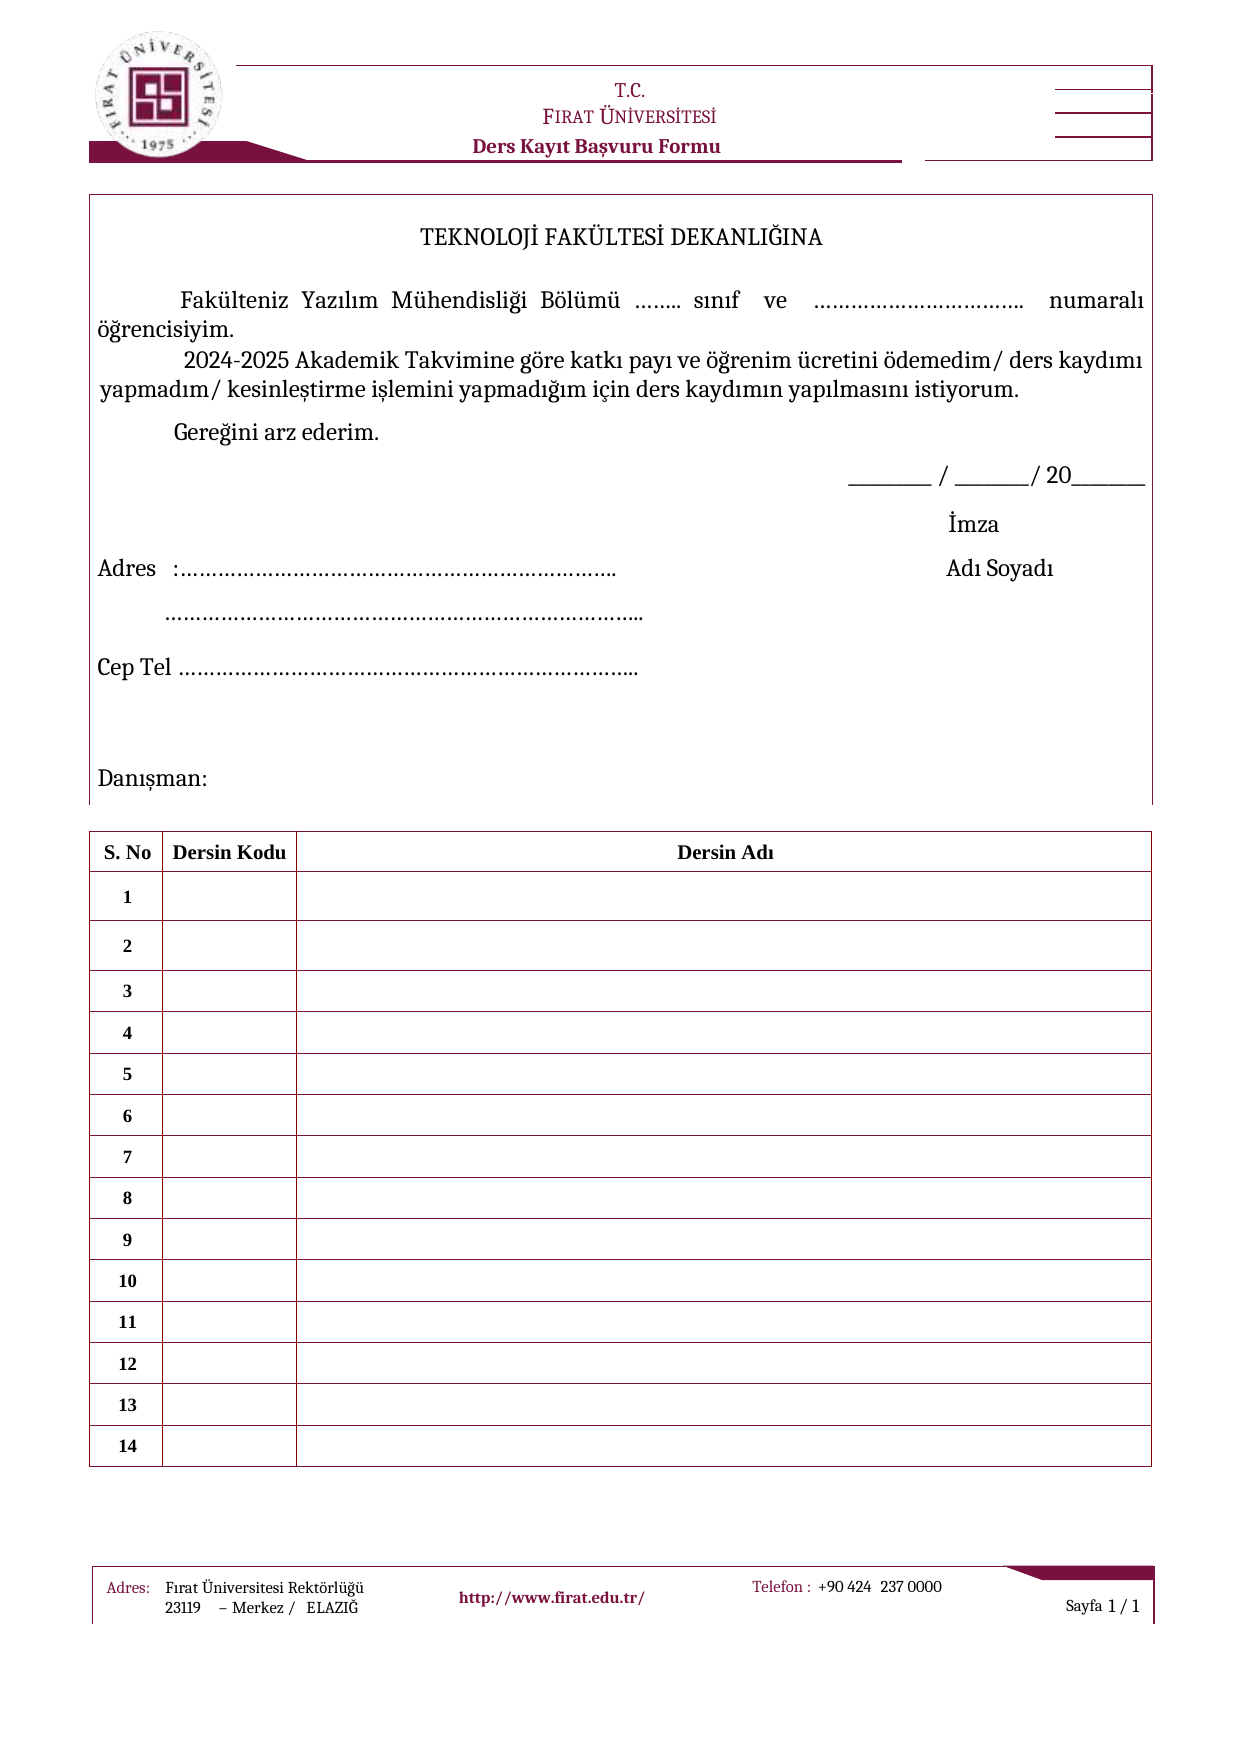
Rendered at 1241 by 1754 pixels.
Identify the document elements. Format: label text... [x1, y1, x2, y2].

table_cell [297, 1219, 1151, 1259]
table_cell [297, 921, 1151, 970]
table_header Dersin Kodu [163, 832, 296, 871]
table_cell [297, 1095, 1151, 1135]
table_cell [297, 1426, 1151, 1466]
table_cell [297, 1260, 1151, 1301]
table_cell 7 [90, 1136, 162, 1177]
table_cell [297, 872, 1151, 920]
table_cell [163, 1384, 296, 1425]
table_cell [163, 1012, 296, 1052]
picture [94, 30, 224, 160]
table_cell [163, 1426, 296, 1466]
table_cell [297, 1054, 1151, 1094]
table_cell [297, 1012, 1151, 1052]
table_cell 9 [90, 1219, 162, 1259]
table_header TEKNOLOJİ FAKÜLTESİ DEKANLIĞINA Fakülteniz Yazılım Mühendisliği Bölümü …….. sınıf ve ……………………………. numaralı öğrencisiyim. 2024-2025 Akademik Takvimine göre katkı payı ve öğrenim ücretini ödemedim/ ders kaydımı yapmadım/ kesinleştirme işlemini yapmadığım için ders kaydımın yapılmasını istiyorum. Gereğini arz ederim. _________ / ________/ 20________ İmza Adres :……………………………………………………………. Adı Soyadı ………………………………………………………………….. Cep Tel ……………………………………………………………….. Danışman: [90, 195, 1152, 805]
table_cell 14 [90, 1426, 162, 1466]
table_cell [163, 1260, 296, 1301]
table_cell [163, 1095, 296, 1135]
table_cell [163, 1178, 296, 1218]
table_cell [163, 1136, 296, 1177]
table_cell [297, 1384, 1151, 1425]
table_cell 2 [90, 921, 162, 970]
table_cell 5 [90, 1054, 162, 1094]
table_cell [163, 1302, 296, 1342]
table_header Dersin Adı [297, 832, 1151, 871]
table_cell [297, 1178, 1151, 1218]
table_cell [163, 921, 296, 970]
table_cell 8 [90, 1178, 162, 1218]
table_cell 3 [90, 971, 162, 1011]
table_cell [297, 971, 1151, 1011]
table_cell 11 [90, 1302, 162, 1342]
table_cell 6 [90, 1095, 162, 1135]
table_cell [297, 1302, 1151, 1342]
table_cell 4 [90, 1012, 162, 1052]
table_header S. No [90, 832, 162, 871]
table_cell [163, 1219, 296, 1259]
table_cell [163, 1343, 296, 1383]
table_cell 1 [90, 872, 162, 920]
table_cell [163, 971, 296, 1011]
table_cell [163, 872, 296, 920]
table_cell [297, 1343, 1151, 1383]
table_cell [163, 1054, 296, 1094]
table_cell 13 [90, 1384, 162, 1425]
table_cell 12 [90, 1343, 162, 1383]
table_cell [297, 1136, 1151, 1177]
table_cell 10 [90, 1260, 162, 1301]
